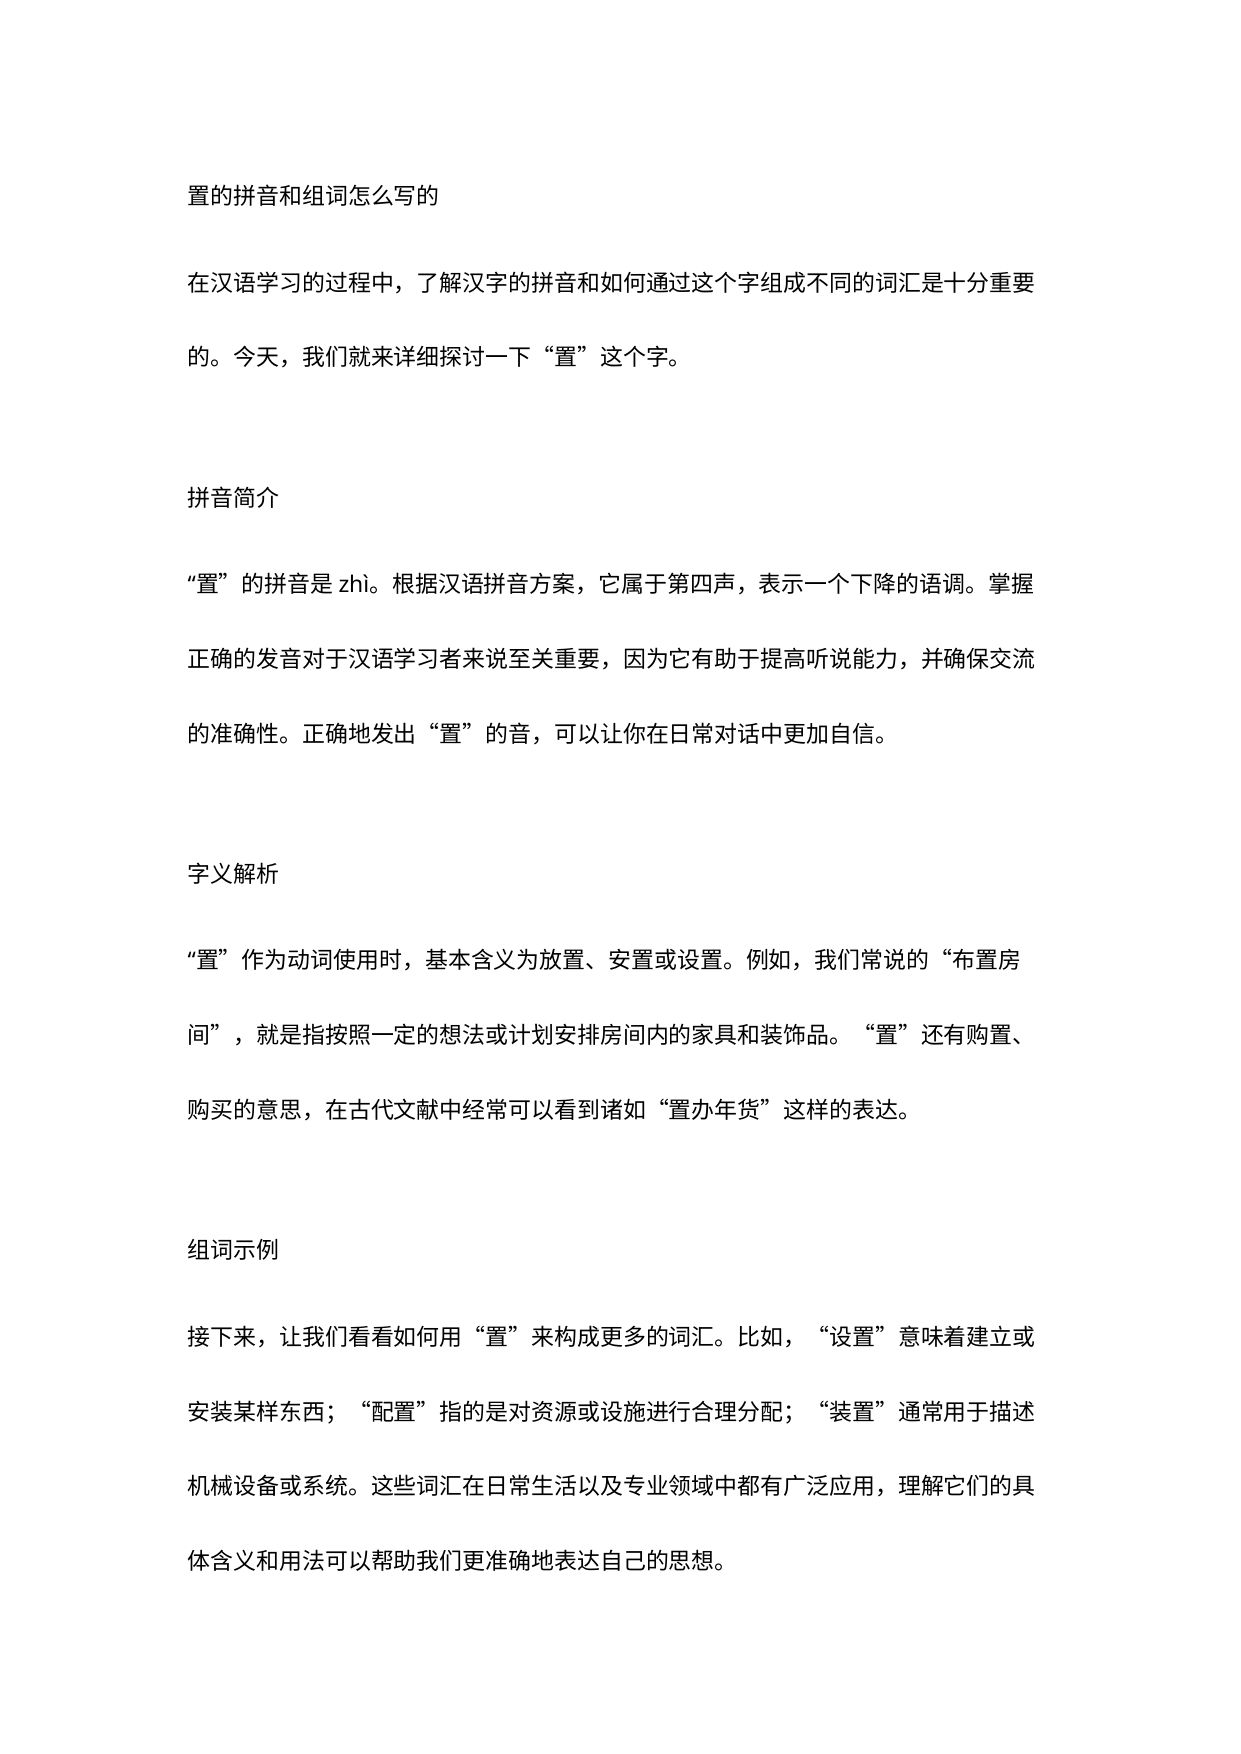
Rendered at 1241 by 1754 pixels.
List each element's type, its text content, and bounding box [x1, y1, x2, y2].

text 拼音简介 [187, 464, 1053, 529]
text “置”作为动词使用时，基本含义为放置、安置或设置。例如，我们常说的“布置房间”，就是指按照一定的想法或计划安排房间内的家具和装饰品。“置”还有购置、购买的意思，在古代文献中经常可以看到诸如“置办年货”这样的表达。 [187, 927, 1053, 1141]
text 组词示例 [187, 1216, 1053, 1281]
text 接下来，让我们看看如何用“置”来构成更多的词汇。比如，“设置”意味着建立或安装某样东西；“配置”指的是对资源或设施进行合理分配；“装置”通常用于描述机械设备或系统。这些词汇在日常生活以及专业领域中都有广泛应用，理解它们的具体含义和用法可以帮助我们更准确地表达自己的思想。 [187, 1303, 1053, 1592]
text 置的拼音和组词怎么写的 [187, 162, 1053, 227]
text 字义解析 [187, 840, 1053, 905]
text “置”的拼音是 zhì。根据汉语拼音方案，它属于第四声，表示一个下降的语调。掌握正确的发音对于汉语学习者来说至关重要，因为它有助于提高听说能力，并确保交流的准确性。正确地发出“置”的音，可以让你在日常对话中更加自信。 [187, 550, 1053, 764]
text 在汉语学习的过程中，了解汉字的拼音和如何通过这个字组成不同的词汇是十分重要的。今天，我们就来详细探讨一下“置”这个字。 [187, 248, 1053, 388]
